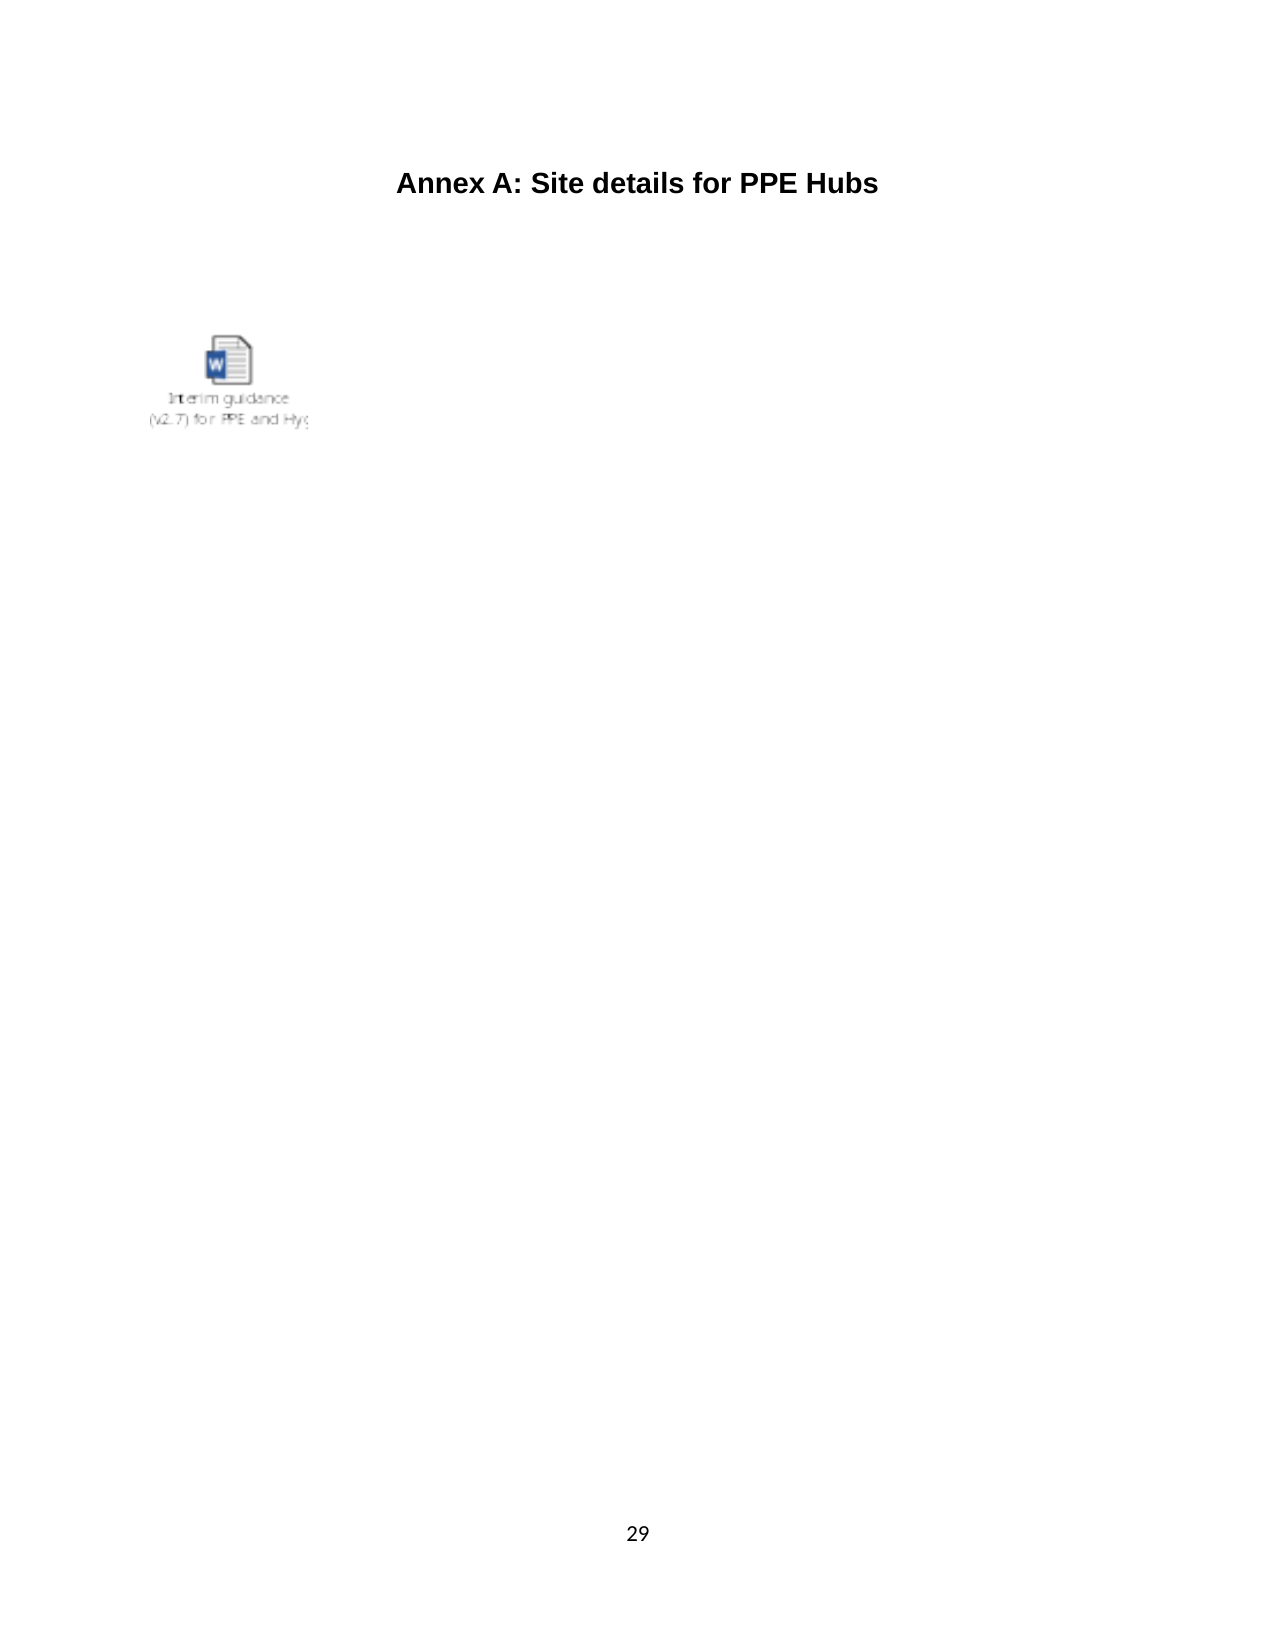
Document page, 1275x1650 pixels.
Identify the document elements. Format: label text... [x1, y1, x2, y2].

text Annex A: Site details for PPE Hubs [150, 166, 1125, 199]
